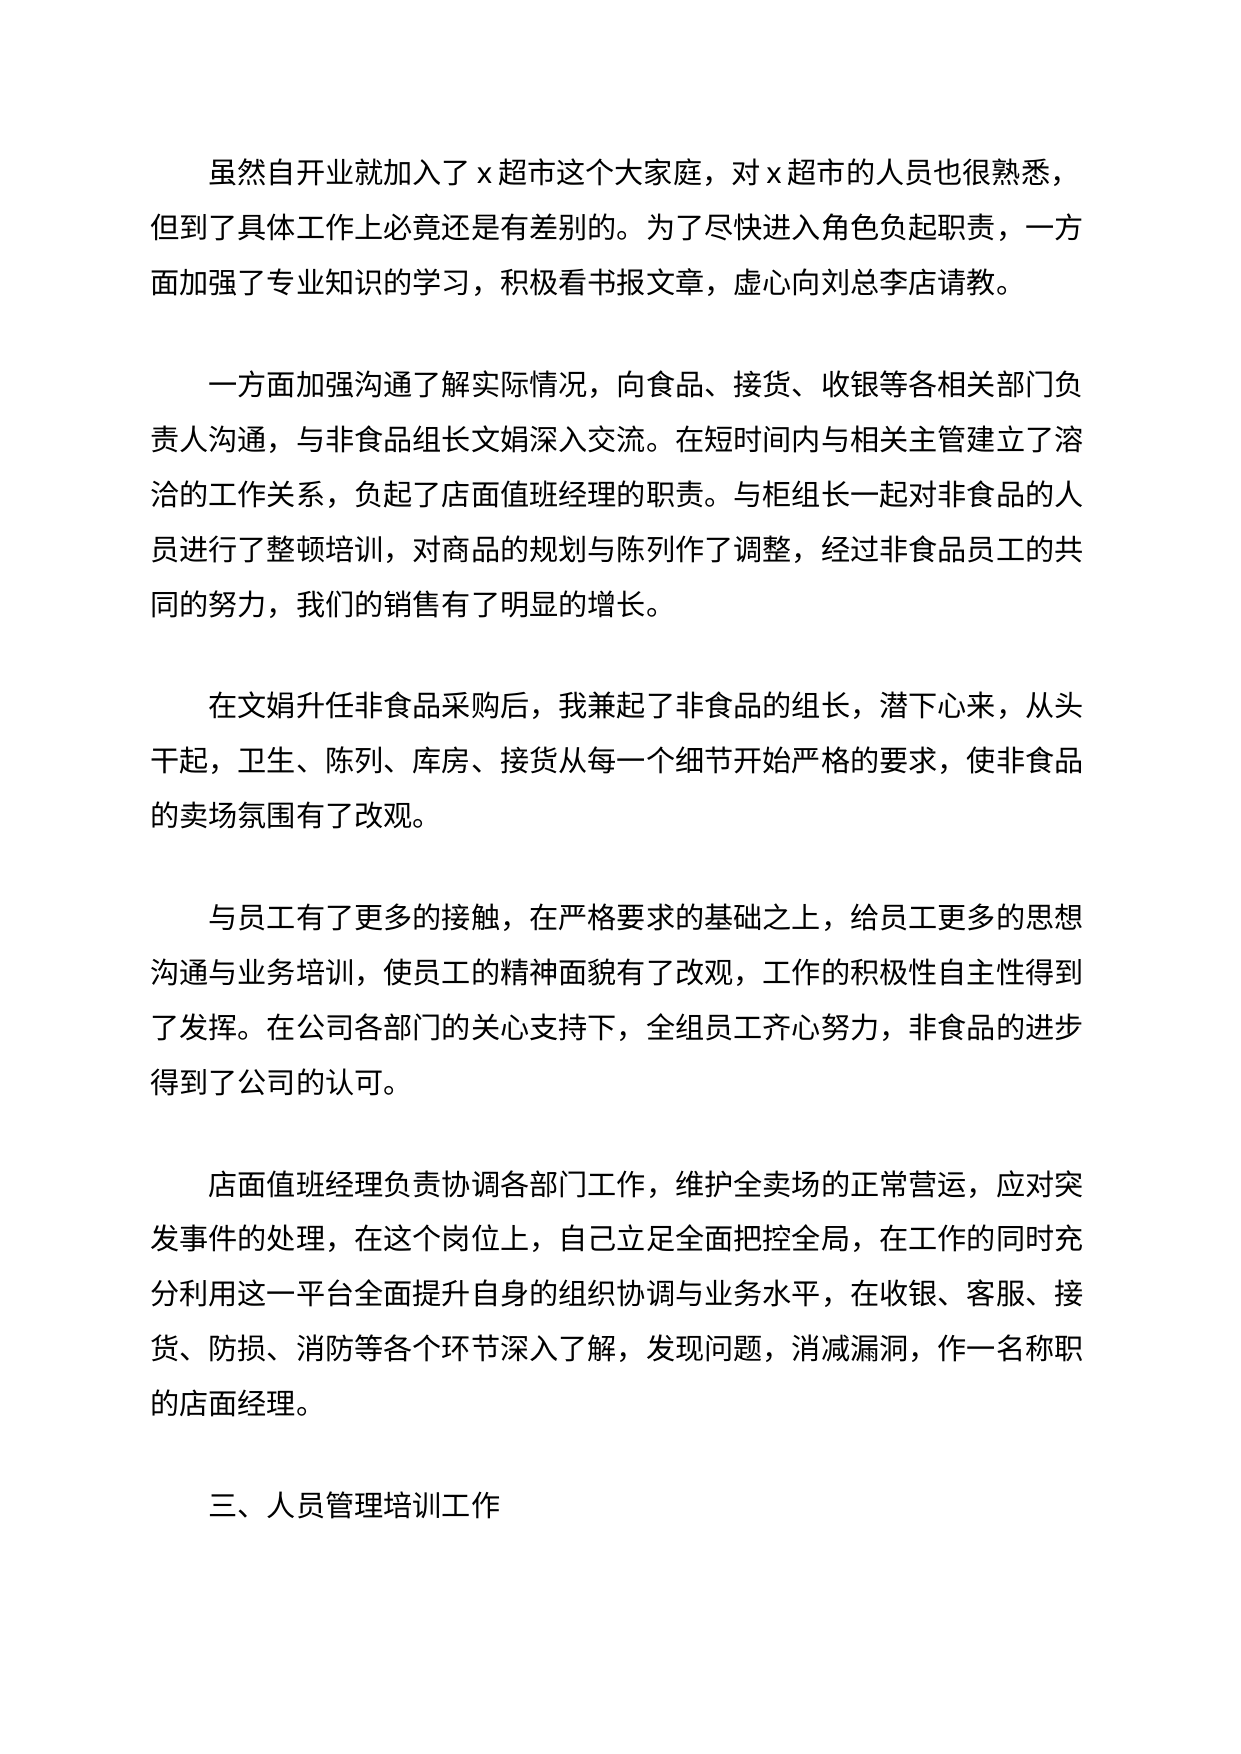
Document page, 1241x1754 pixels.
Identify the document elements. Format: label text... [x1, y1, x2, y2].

text 三、人员管理培训工作 [150, 1482, 1090, 1525]
text 一方面加强沟通了解实际情况，向食品、接货、收银等各相关部门负责人沟通，与非食品组长文娟深入交流。在短时间内与相关主管建立了溶洽的工作关系，负起了店面值班经理的职责。与柜组长一起对非食品的人员进行了整顿培训，对商品的规划与陈列作了调整，经过非食品员工的共同的努力，我们的销售有了明显的增长。 [150, 362, 1090, 623]
text 与员工有了更多的接触，在严格要求的基础之上，给员工更多的思想沟通与业务培训，使员工的精神面貌有了改观，工作的积极性自主性得到了发挥。在公司各部门的关心支持下，全组员工齐心努力，非食品的进步得到了公司的认可。 [150, 894, 1090, 1102]
text 店面值班经理负责协调各部门工作，维护全卖场的正常营运，应对突发事件的处理，在这个岗位上，自己立足全面把控全局，在工作的同时充分利用这一平台全面提升自身的组织协调与业务水平，在收银、客服、接货、防损、消防等各个环节深入了解，发现问题，消减漏洞，作一名称职的店面经理。 [150, 1161, 1090, 1423]
text 在文娟升任非食品采购后，我兼起了非食品的组长，潜下心来，从头干起，卫生、陈列、库房、接货从每一个细节开始严格的要求，使非食品的卖场氛围有了改观。 [150, 683, 1090, 835]
text 虽然自开业就加入了x超市这个大家庭，对x超市的人员也很熟悉，但到了具体工作上必竟还是有差别的。为了尽快进入角色负起职责，一方面加强了专业知识的学习，积极看书报文章，虚心向刘总李店请教。 [150, 150, 1090, 302]
